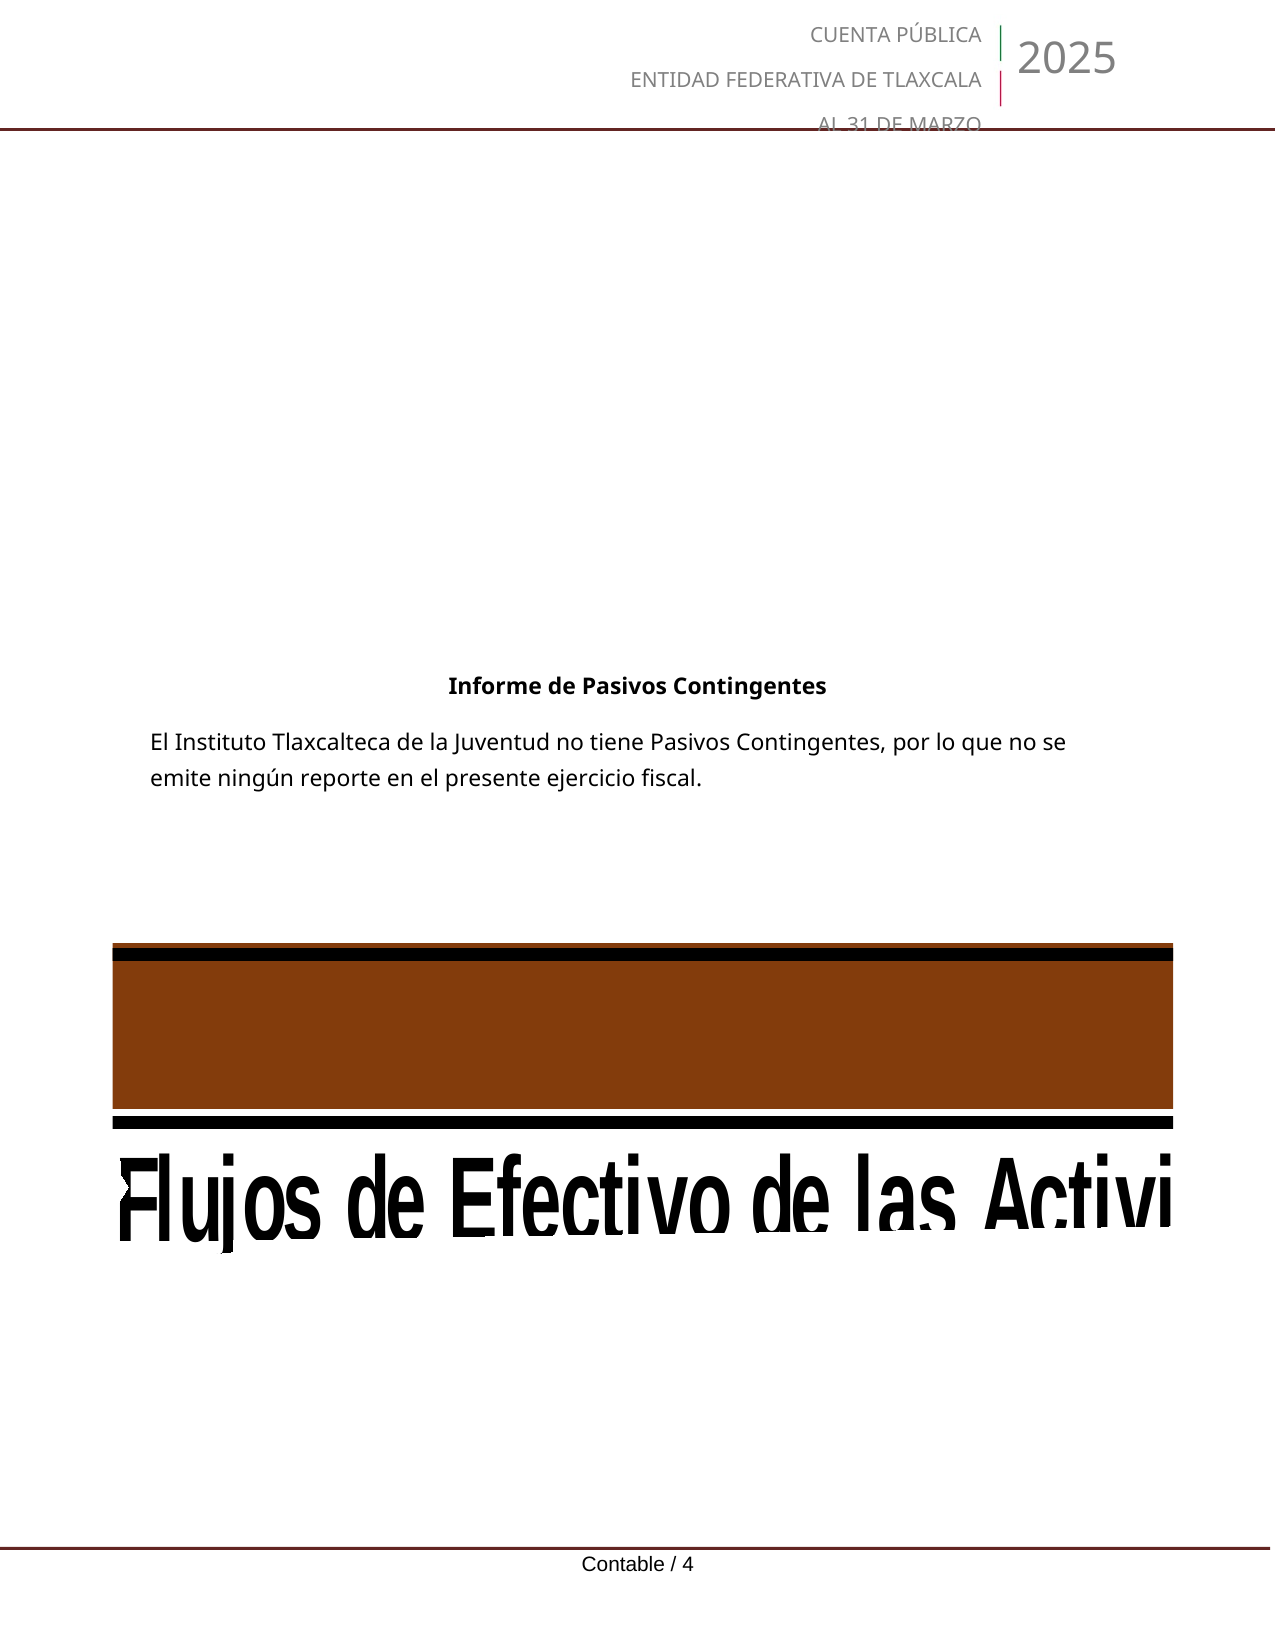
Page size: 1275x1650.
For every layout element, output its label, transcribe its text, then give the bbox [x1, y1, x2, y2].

picture [993, 14, 1013, 110]
text El Instituto Tlaxcalteca de la Juventud no tiene Pasivos Contingentes, por lo que no se emite ningún reporte en el presente ejercicio fiscal. [150, 726, 1125, 793]
text Informe de Pasivos Contingentes [150, 669, 1125, 701]
